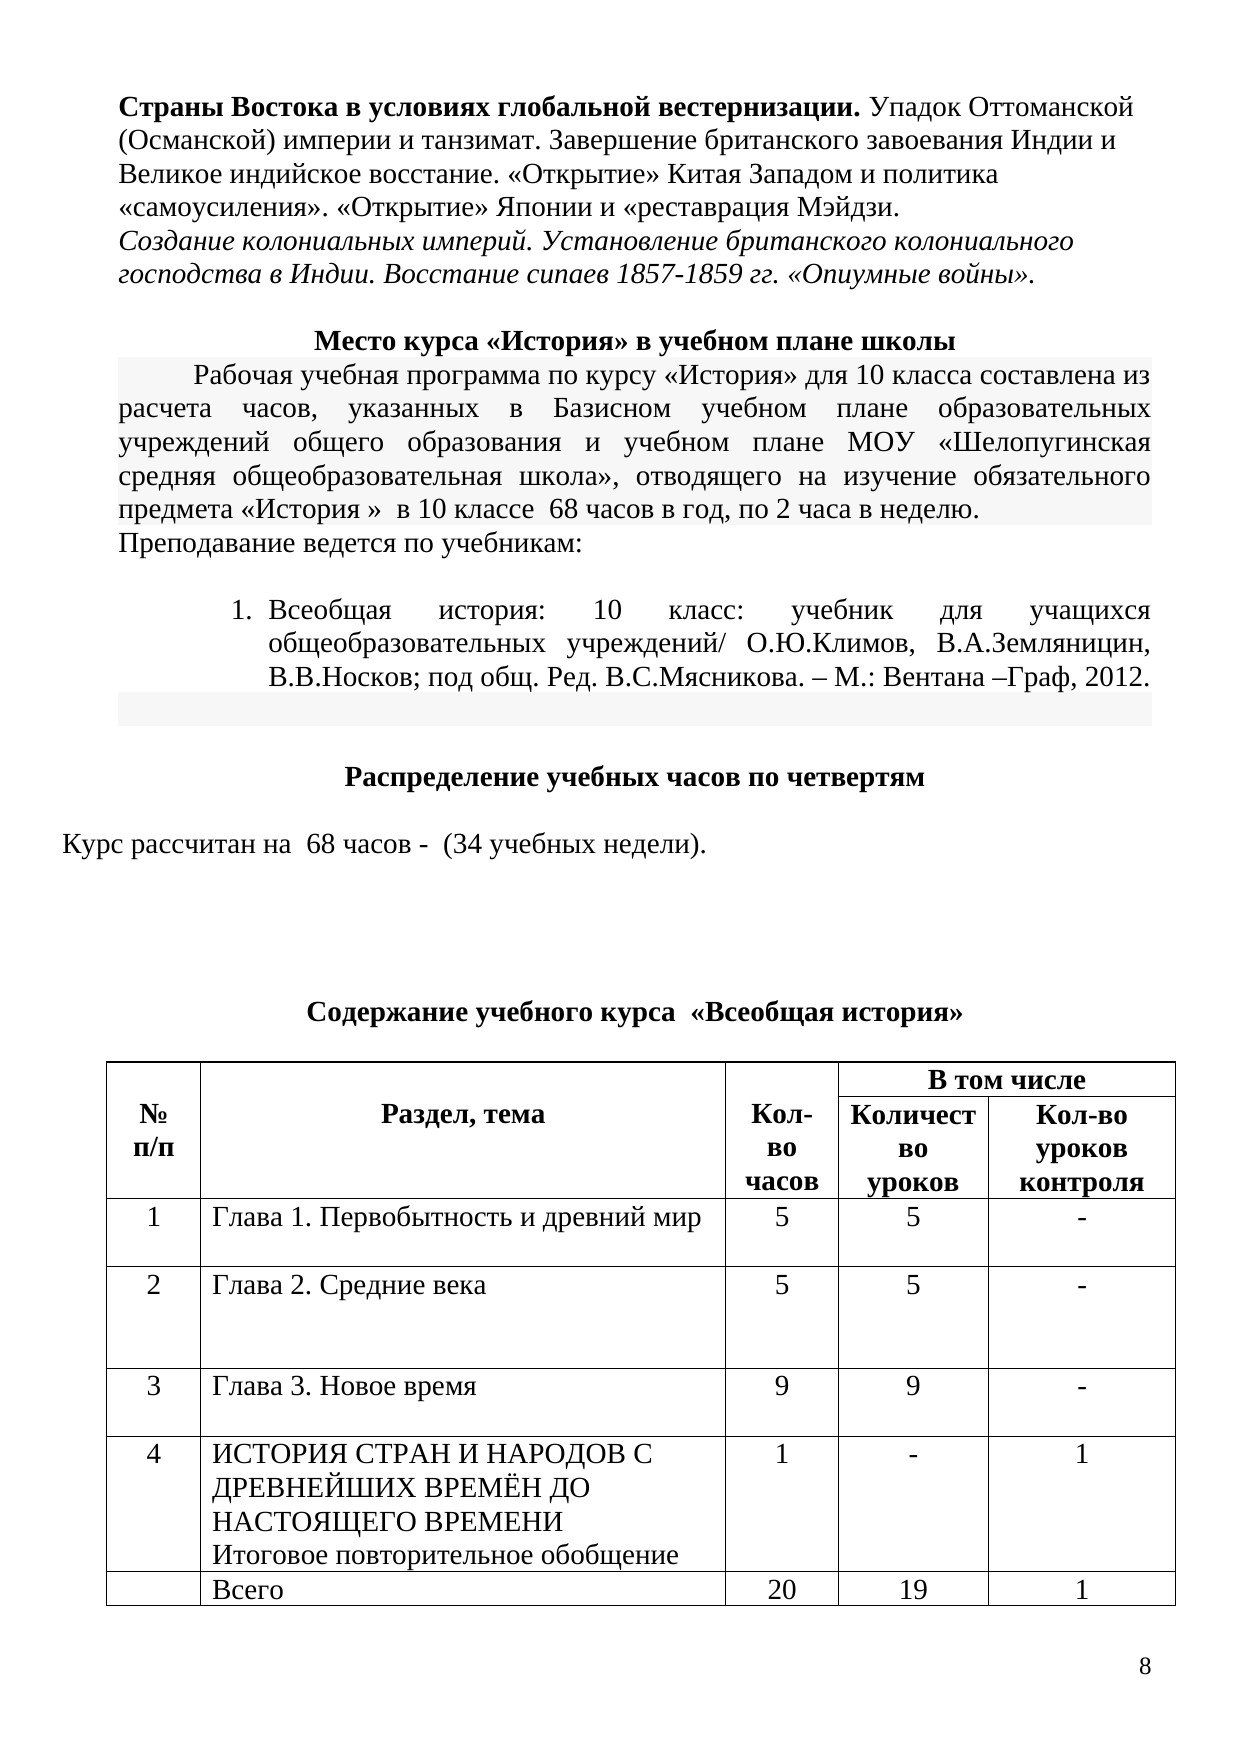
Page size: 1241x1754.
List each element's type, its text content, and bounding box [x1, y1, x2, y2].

table_header Раздел, тема [201, 1063, 725, 1198]
text Курс рассчитан на 68 часов - (34 учебных недели). [62, 827, 1152, 860]
table_cell - [839, 1437, 988, 1571]
table_cell 3 [107, 1369, 200, 1436]
table_cell 1 [989, 1437, 1175, 1571]
table_cell Всего [201, 1572, 725, 1605]
table_cell Количество уроков [839, 1097, 988, 1198]
table_cell 19 [839, 1572, 988, 1605]
table_cell 9 [839, 1369, 988, 1436]
table_cell 20 [726, 1572, 838, 1605]
table_header Кол-во часов [726, 1063, 838, 1198]
table_cell 5 [839, 1267, 988, 1367]
text Рабочая учебная программа по курсу «История» для 10 класса составлена из расчета часов, указанных в Базисном учебном плане образовательных учреждений общего образования и учебном плане МОУ «Шелопугинская средняя общеобразовательная школа», отводящего на изучение обязательного предмета «История » в 10 классе 68 часов в год, по 2 часа в неделю. [118, 357, 1152, 525]
table_cell 1 [107, 1199, 200, 1266]
table_cell 1 [989, 1572, 1175, 1605]
table_cell [107, 1572, 200, 1605]
table_cell 1 [726, 1437, 838, 1571]
text Распределение учебных часов по четвертям [118, 759, 1152, 793]
table_cell 5 [839, 1199, 988, 1266]
table_cell 4 [107, 1437, 200, 1571]
text Содержание учебного курса «Всеобщая история» [118, 994, 1152, 1028]
table_cell Кол-во уроков контроля [989, 1097, 1175, 1198]
table_header № п/п [107, 1063, 200, 1198]
text Создание колониальных империй. Установление британского колониального господства в Индии. Восстание сипаев 1857-1859 гг. «Опиумные войны». [118, 223, 1152, 290]
table_cell - [989, 1369, 1175, 1436]
table_cell - [989, 1199, 1175, 1266]
table_cell Глава 1. Первобытность и древний мир [201, 1199, 725, 1266]
list Всеобщая история: 10 класс: учебник для учащихся общеобразовательных учреждений/ О.Ю.Климов, В.А.Земляницин, В.В.Носков; под общ. Ред. В.С.Мясникова. – М.: Вентана –Граф, 2012. [231, 592, 1152, 692]
text Страны Востока в условиях глобальной вестернизации. Упадок Оттоманской (Османской) империи и танзимат. Завершение британского завоевания Индии и Великое индийское восстание. «Открытие» Китая Западом и политика «самоусиления». «Открытие» Японии и «реставрация Мэйдзи. [118, 89, 1152, 223]
table_cell - [989, 1267, 1175, 1367]
table_cell 5 [726, 1267, 838, 1367]
table_cell Глава 3. Новое время [201, 1369, 725, 1436]
table_header В том числе [839, 1063, 1175, 1096]
text Преподавание ведется по учебникам: [118, 525, 1152, 558]
table_cell Глава 2. Средние века [201, 1267, 725, 1367]
table_cell 5 [726, 1199, 838, 1266]
table_cell ИСТОРИЯ СТРАН И НАРОДОВ С ДРЕВНЕЙШИХ ВРЕМЁН ДО НАСТОЯЩЕГО ВРЕМЕНИ Итоговое повторительное обобщение [201, 1437, 725, 1571]
text Место курса «История» в учебном плане школы [118, 323, 1152, 357]
table_cell 9 [726, 1369, 838, 1436]
table_cell 2 [107, 1267, 200, 1367]
